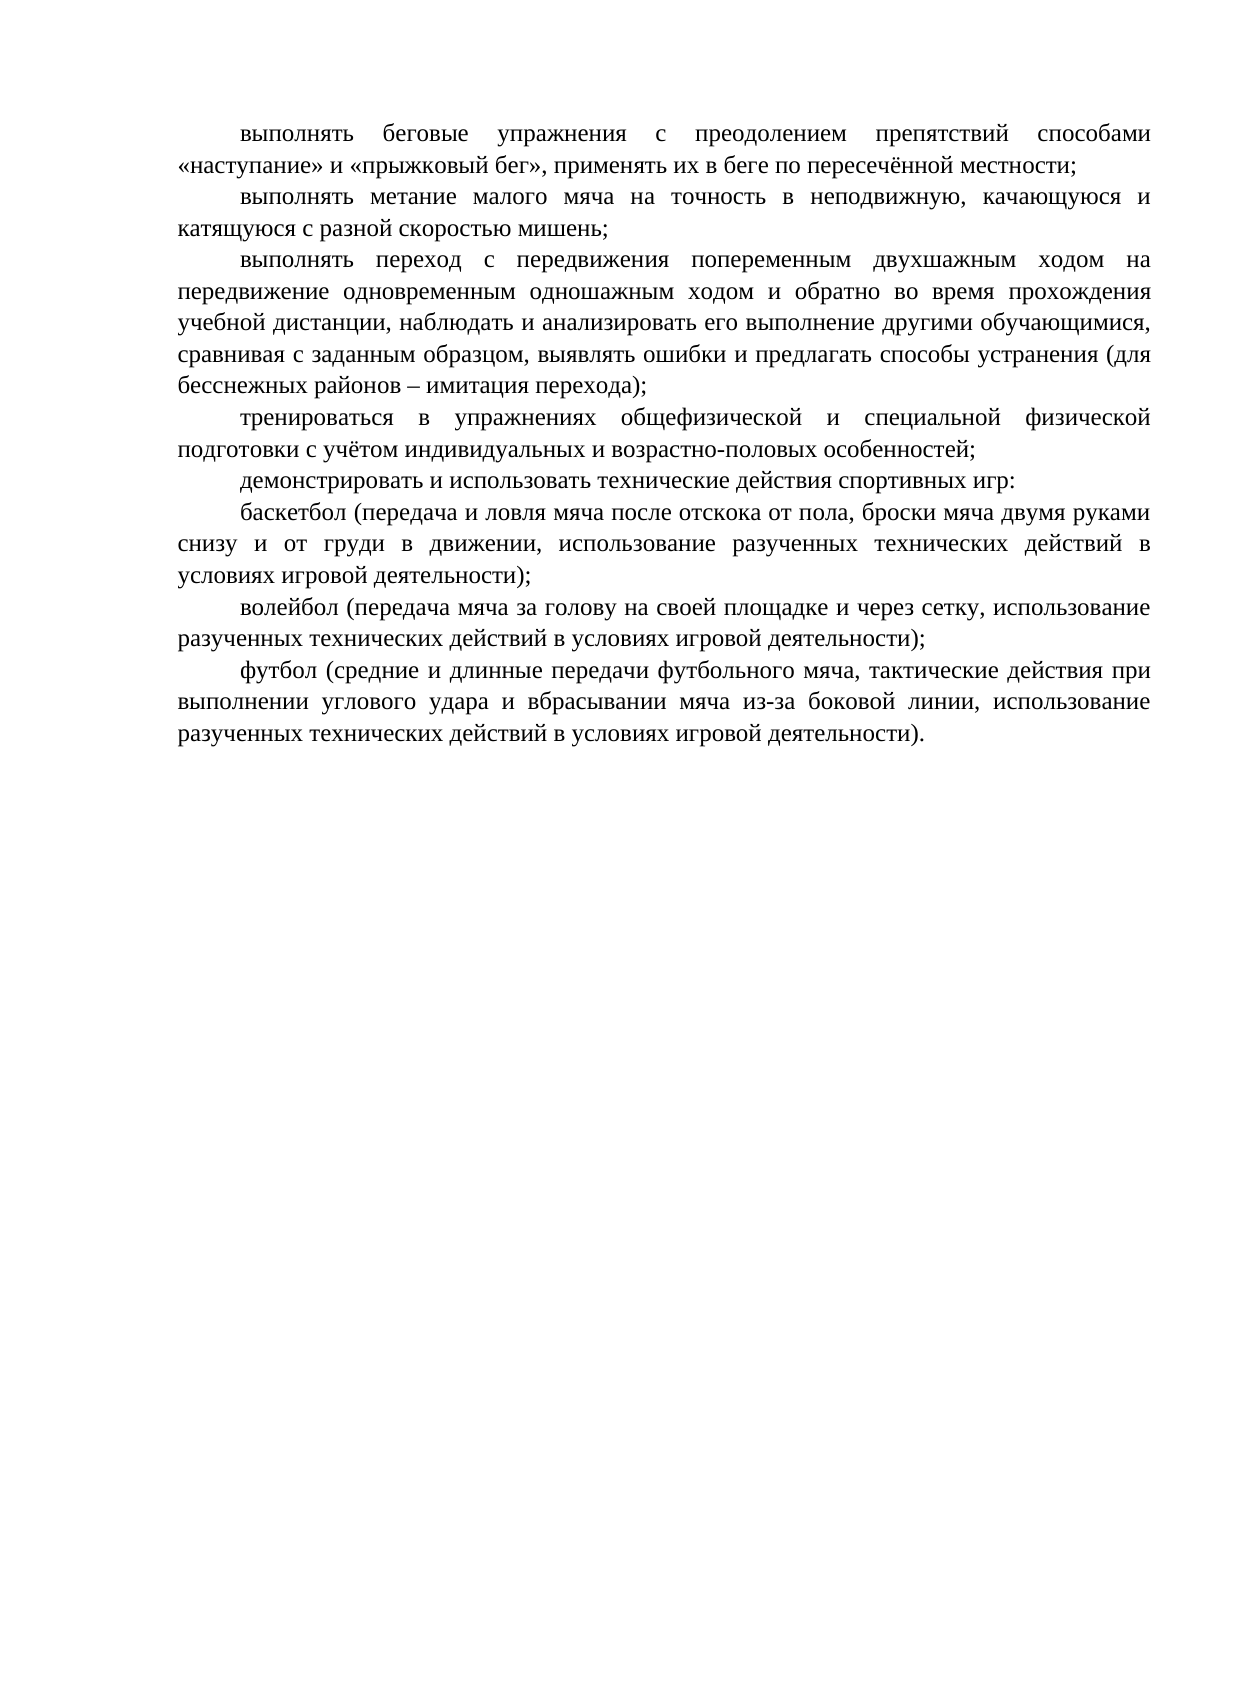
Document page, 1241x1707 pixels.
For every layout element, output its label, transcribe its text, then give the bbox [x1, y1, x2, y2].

text тренироваться в упражнениях общефизической и специальной физической подготовки с учётом индивидуальных и возрастно-половых особенностей; [177, 402, 1152, 462]
text демонстрировать и использовать технические действия спортивных игр: [177, 465, 1152, 494]
text баскетбол (передача и ловля мяча после отскока от пола, броски мяча двумя руками снизу и от груди в движении, использование разученных технических действий в условиях игровой деятельности); [177, 497, 1152, 589]
text выполнять беговые упражнения с преодолением препятствий способами «наступание» и «прыжковый бег», применять их в беге по пересечённой местности; [177, 118, 1152, 178]
text выполнять метание малого мяча на точность в неподвижную, качающуюся и катящуюся с разной скоростью мишень; [177, 181, 1152, 242]
text волейбол (передача мяча за голову на своей площадке и через сетку, использование разученных технических действий в условиях игровой деятельности); [177, 592, 1152, 652]
text выполнять переход с передвижения попеременным двухшажным ходом на передвижение одновременным одношажным ходом и обратно во время прохождения учебной дистанции, наблюдать и анализировать его выполнение другими обучающимися, сравнивая с заданным образцом, выявлять ошибки и предлагать способы устранения (для бесснежных районов – имитация перехода); [177, 244, 1152, 399]
text футбол (средние и длинные передачи футбольного мяча, тактические действия при выполнении углового удара и вбрасывании мяча из-за боковой линии, использование разученных технических действий в условиях игровой деятельности). [177, 655, 1152, 747]
